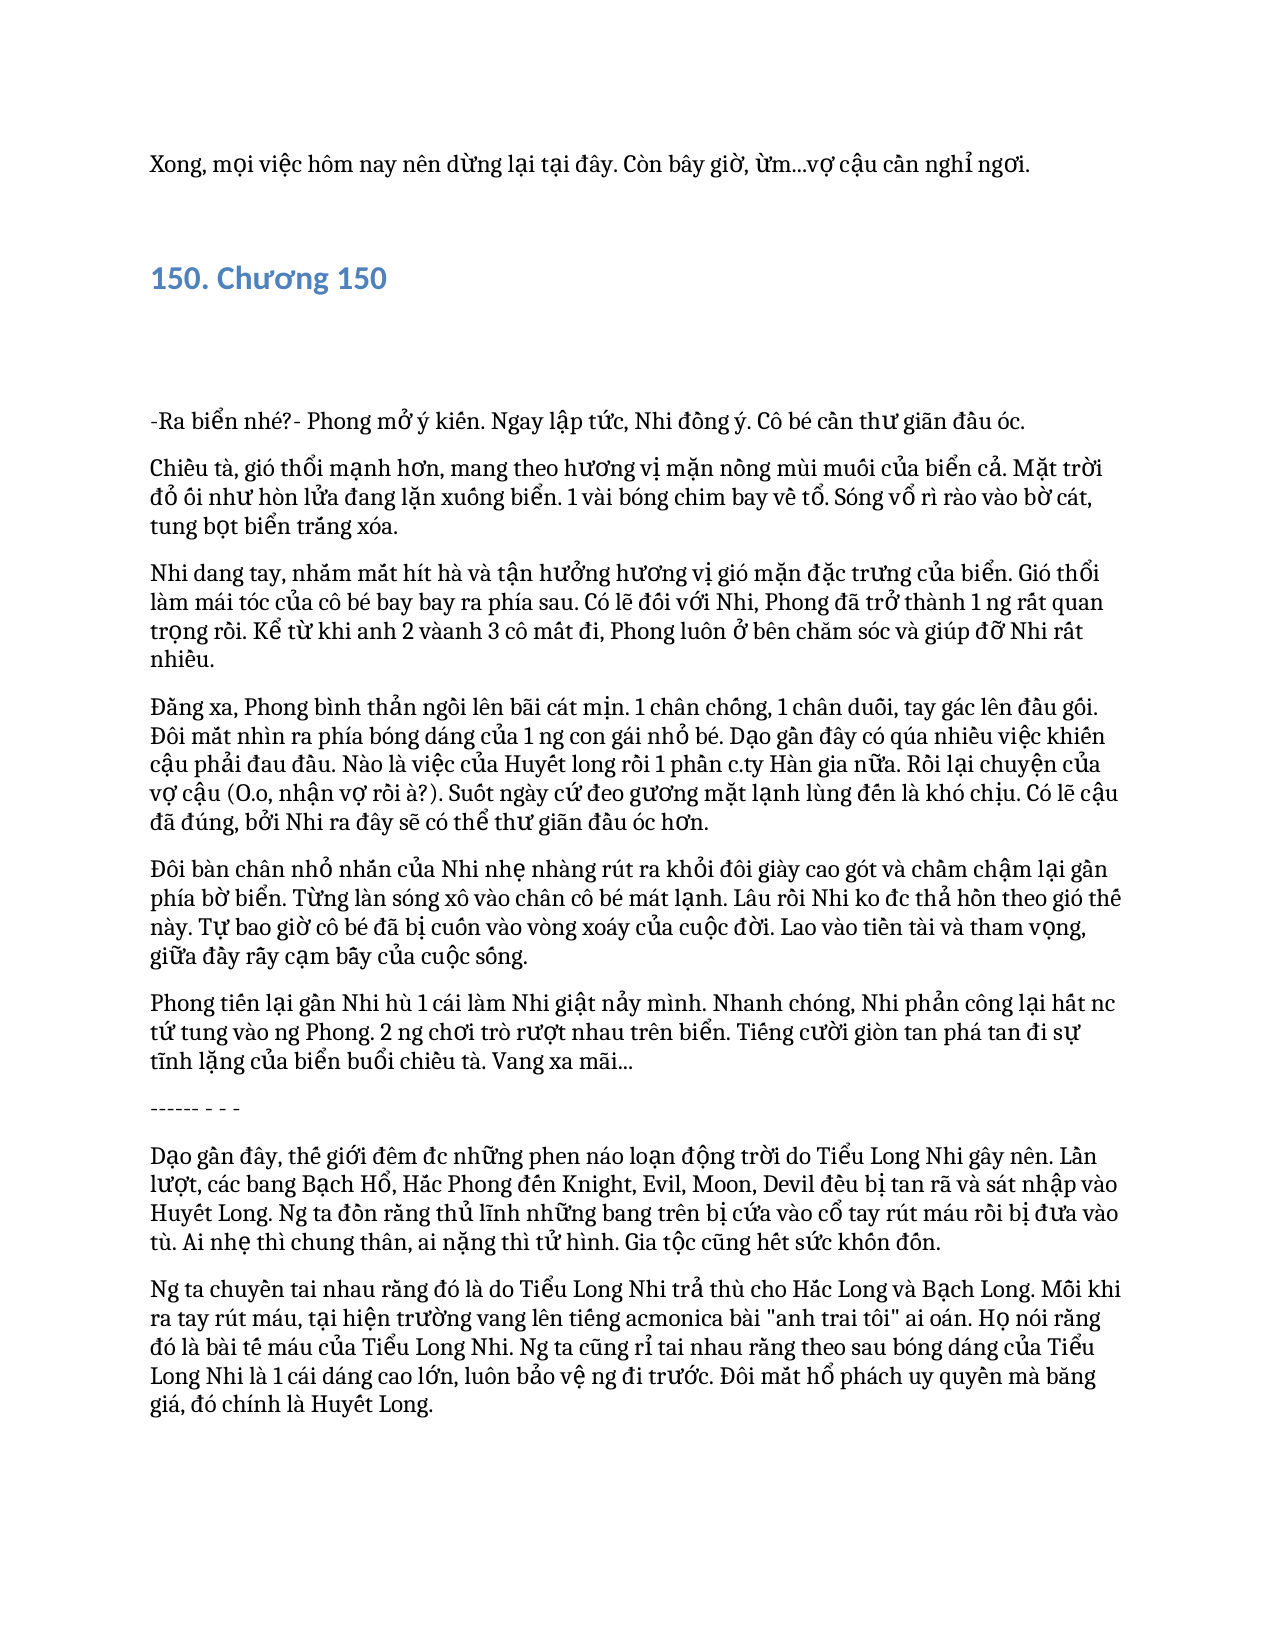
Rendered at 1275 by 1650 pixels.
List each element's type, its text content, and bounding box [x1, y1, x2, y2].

text ------ - - - [150, 1094, 1125, 1123]
text Đôi bàn chân nhỏ nhắn của Nhi nhẹ nhàng rút ra khỏi đôi giày cao gót và chầm chậm lại gần phía bờ biển. Từng làn sóng xô vào chân cô bé mát lạnh. Lâu rồi Nhi ko đc thả hồn theo gió thế này. Tự bao giờ cô bé đã bị cuốn vào vòng xoáy của cuộc đời. Lao vào tiền tài và tham vọng, giữa đầy rẫy cạm bẫy của cuộc sống. [150, 855, 1125, 970]
text Đằng xa, Phong bình thản ngồi lên bãi cát mịn. 1 chân chống, 1 chân duỗi, tay gác lên đầu gối. Đôi mắt nhìn ra phía bóng dáng của 1 ng con gái nhỏ bé. Dạo gần đây có qúa nhiều việc khiến cậu phải đau đầu. Nào là việc của Huyết long rồi 1 phần c.ty Hàn gia nữa. Rồi lại chuyện của vợ cậu (O.o, nhận vợ rồi à?). Suốt ngày cứ đeo gương mặt lạnh lùng đến là khó chịu. Có lẽ cậu đã đúng, bởi Nhi ra đây sẽ có thể thư giãn đầu óc hơn. [150, 693, 1125, 837]
text Chiều tà, gió thổi mạnh hơn, mang theo hương vị mặn nồng mùi muối của biển cả. Mặt trời đỏ ối như hòn lửa đang lặn xuống biển. 1 vài bóng chim bay về tổ. Sóng vổ rì rào vào bờ cát, tung bọt biển trắng xóa. [150, 454, 1125, 540]
text Xong, mọi việc hôm nay nên dừng lại tại đây. Còn bây giờ, ừm...vợ cậu cần nghỉ ngơi. [150, 150, 1125, 236]
text Dạo gần đây, thế giới đêm đc những phen náo loạn động trời do Tiểu Long Nhi gây nên. Lần lượt, các bang Bạch Hổ, Hắc Phong đến Knight, Evil, Moon, Devil đều bị tan rã và sát nhập vào Huyết Long. Ng ta đồn rằng thủ lĩnh những bang trên bị cứa vào cổ tay rút máu rồi bị đưa vào tù. Ai nhẹ thì chung thân, ai nặng thì tử hình. Gia tộc cũng hết sức khốn đốn. [150, 1142, 1125, 1257]
subtitle 150. Chương 150 [150, 257, 1125, 298]
text Nhi dang tay, nhắm mắt hít hà và tận hưởng hương vị gió mặn đặc trưng của biển. Gió thổi làm mái tóc của cô bé bay bay ra phía sau. Có lẽ đối với Nhi, Phong đã trở thành 1 ng rất quan trọng rồi. Kể từ khi anh 2 vàanh 3 cô mất đi, Phong luôn ở bên chăm sóc và giúp đỡ Nhi rất nhiều. [150, 559, 1125, 674]
text Phong tiến lại gần Nhi hù 1 cái làm Nhi giật nảy mình. Nhanh chóng, Nhi phản công lại hất nc tứ tung vào ng Phong. 2 ng chơi trò rượt nhau trên biển. Tiếng cười giòn tan phá tan đi sự tĩnh lặng của biển buổi chiều tà. Vang xa mãi... [150, 989, 1125, 1075]
text Ng ta chuyền tai nhau rằng đó là do Tiểu Long Nhi trả thù cho Hắc Long và Bạch Long. Mỗi khi ra tay rút máu, tại hiện trường vang lên tiếng acmonica bài "anh trai tôi" ai oán. Họ nói rằng đó là bài tế máu của Tiểu Long Nhi. Ng ta cũng rỉ tai nhau rằng theo sau bóng dáng của Tiểu Long Nhi là 1 cái dáng cao lớn, luôn bảo vệ ng đi trước. Đôi mắt hổ phách uy quyền mà băng giá, đó chính là Huyết Long. [150, 1275, 1125, 1477]
text -Ra biển nhé?- Phong mở ý kiến. Ngay lập tức, Nhi đồng ý. Cô bé cần thư giãn đầu óc. [150, 407, 1125, 435]
